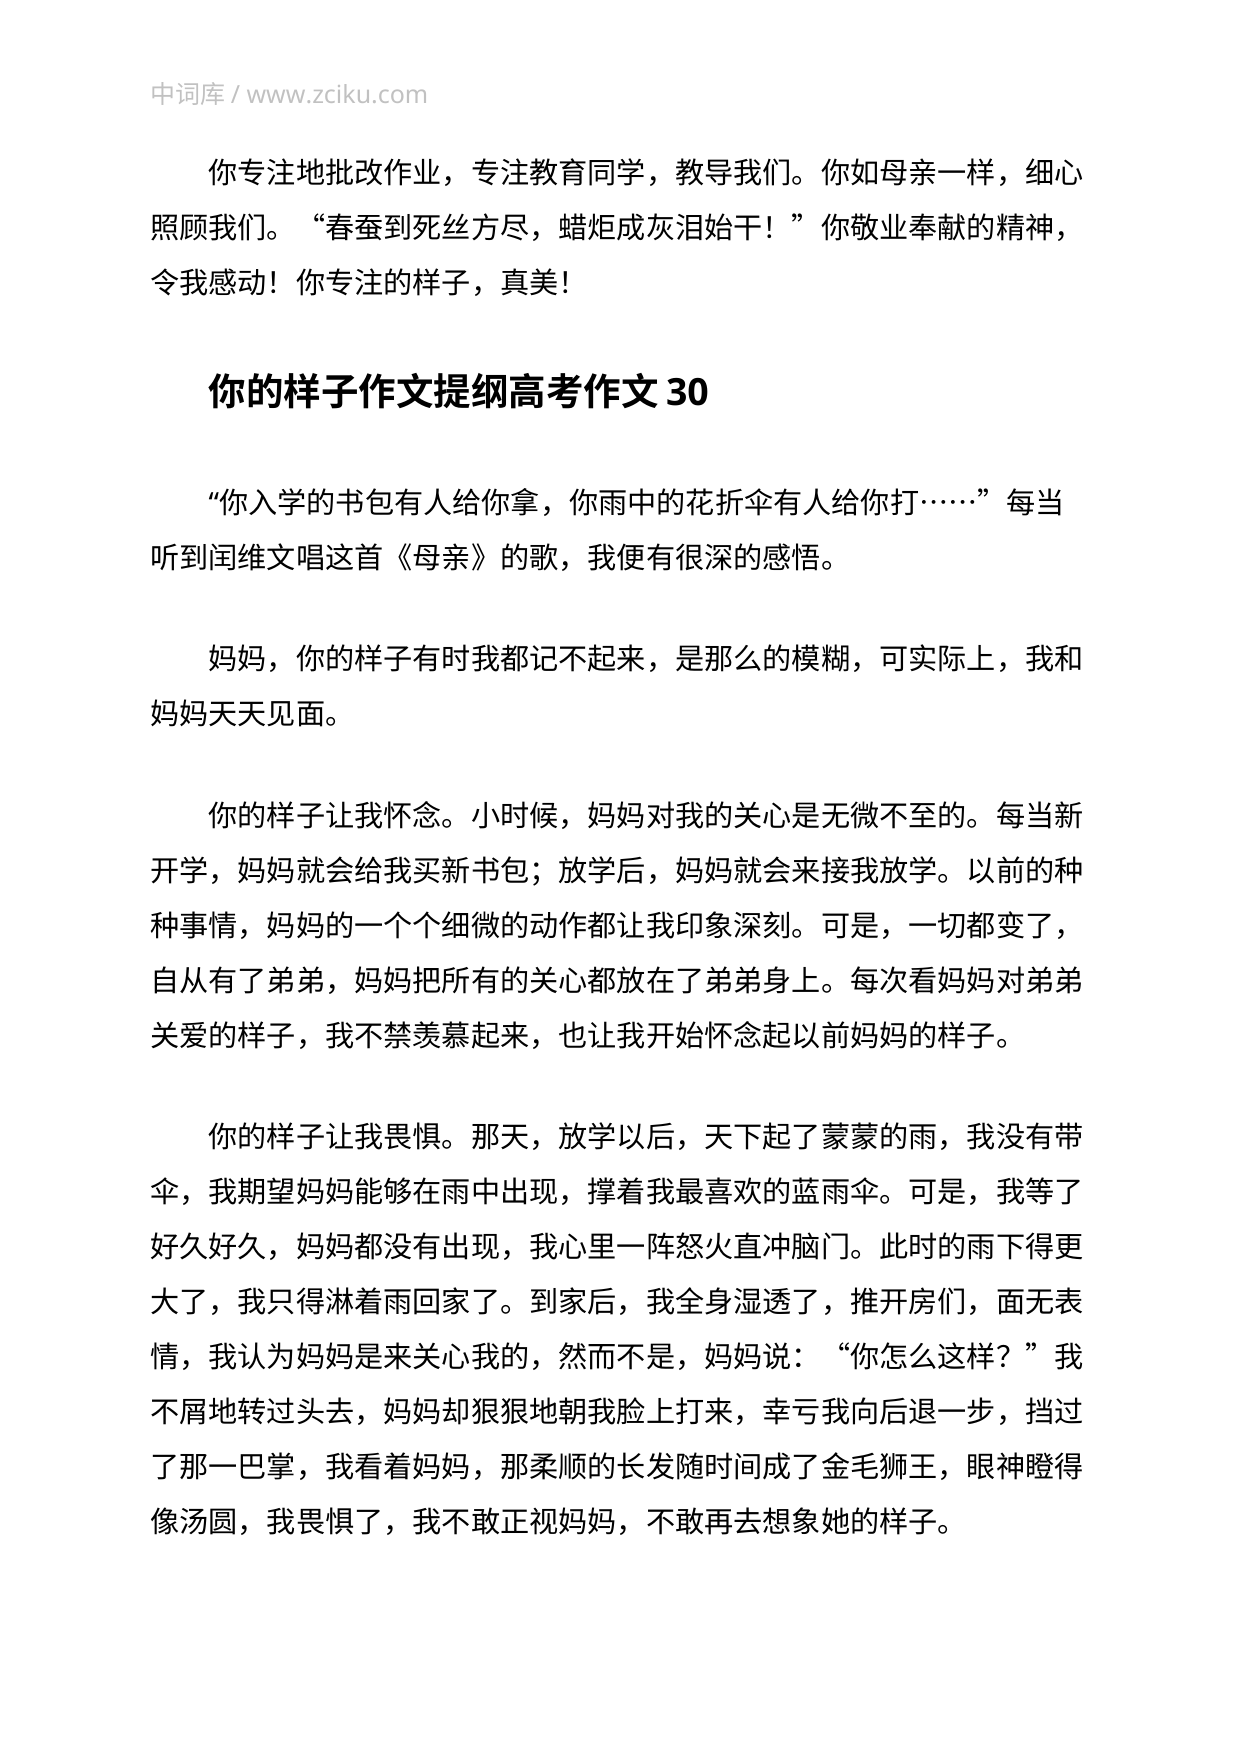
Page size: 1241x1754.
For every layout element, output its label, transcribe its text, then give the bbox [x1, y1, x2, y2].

text 你的样子让我怀念。小时候，妈妈对我的关心是无微不至的。每当新开学，妈妈就会给我买新书包；放学后，妈妈就会来接我放学。以前的种种事情，妈妈的一个个细微的动作都让我印象深刻。可是，一切都变了，自从有了弟弟，妈妈把所有的关心都放在了弟弟身上。每次看妈妈对弟弟关爱的样子，我不禁羡慕起来，也让我开始怀念起以前妈妈的样子。 [150, 793, 1090, 1054]
text “你入学的书包有人给你拿，你雨中的花折伞有人给你打……”每当听到闰维文唱这首《母亲》的歌，我便有很深的感悟。 [150, 479, 1090, 576]
text 妈妈，你的样子有时我都记不起来，是那么的模糊，可实际上，我和妈妈天天见面。 [150, 636, 1090, 733]
text 你的样子作文提纲高考作文30 [150, 362, 1090, 416]
text 你的样子让我畏惧。那天，放学以后，天下起了蒙蒙的雨，我没有带伞，我期望妈妈能够在雨中出现，撑着我最喜欢的蓝雨伞。可是，我等了好久好久，妈妈都没有出现，我心里一阵怒火直冲脑门。此时的雨下得更大了，我只得淋着雨回家了。到家后，我全身湿透了，推开房们，面无表情，我认为妈妈是来关心我的，然而不是，妈妈说：“你怎么这样？”我不屑地转过头去，妈妈却狠狠地朝我脸上打来，幸亏我向后退一步，挡过了那一巴掌，我看着妈妈，那柔顺的长发随时间成了金毛狮王，眼神瞪得像汤圆，我畏惧了，我不敢正视妈妈，不敢再去想象她的样子。 [150, 1114, 1090, 1541]
text 你专注地批改作业，专注教育同学，教导我们。你如母亲一样，细心照顾我们。“春蚕到死丝方尽，蜡炬成灰泪始干！”你敬业奉献的精神，令我感动！你专注的样子，真美！ [150, 150, 1090, 302]
